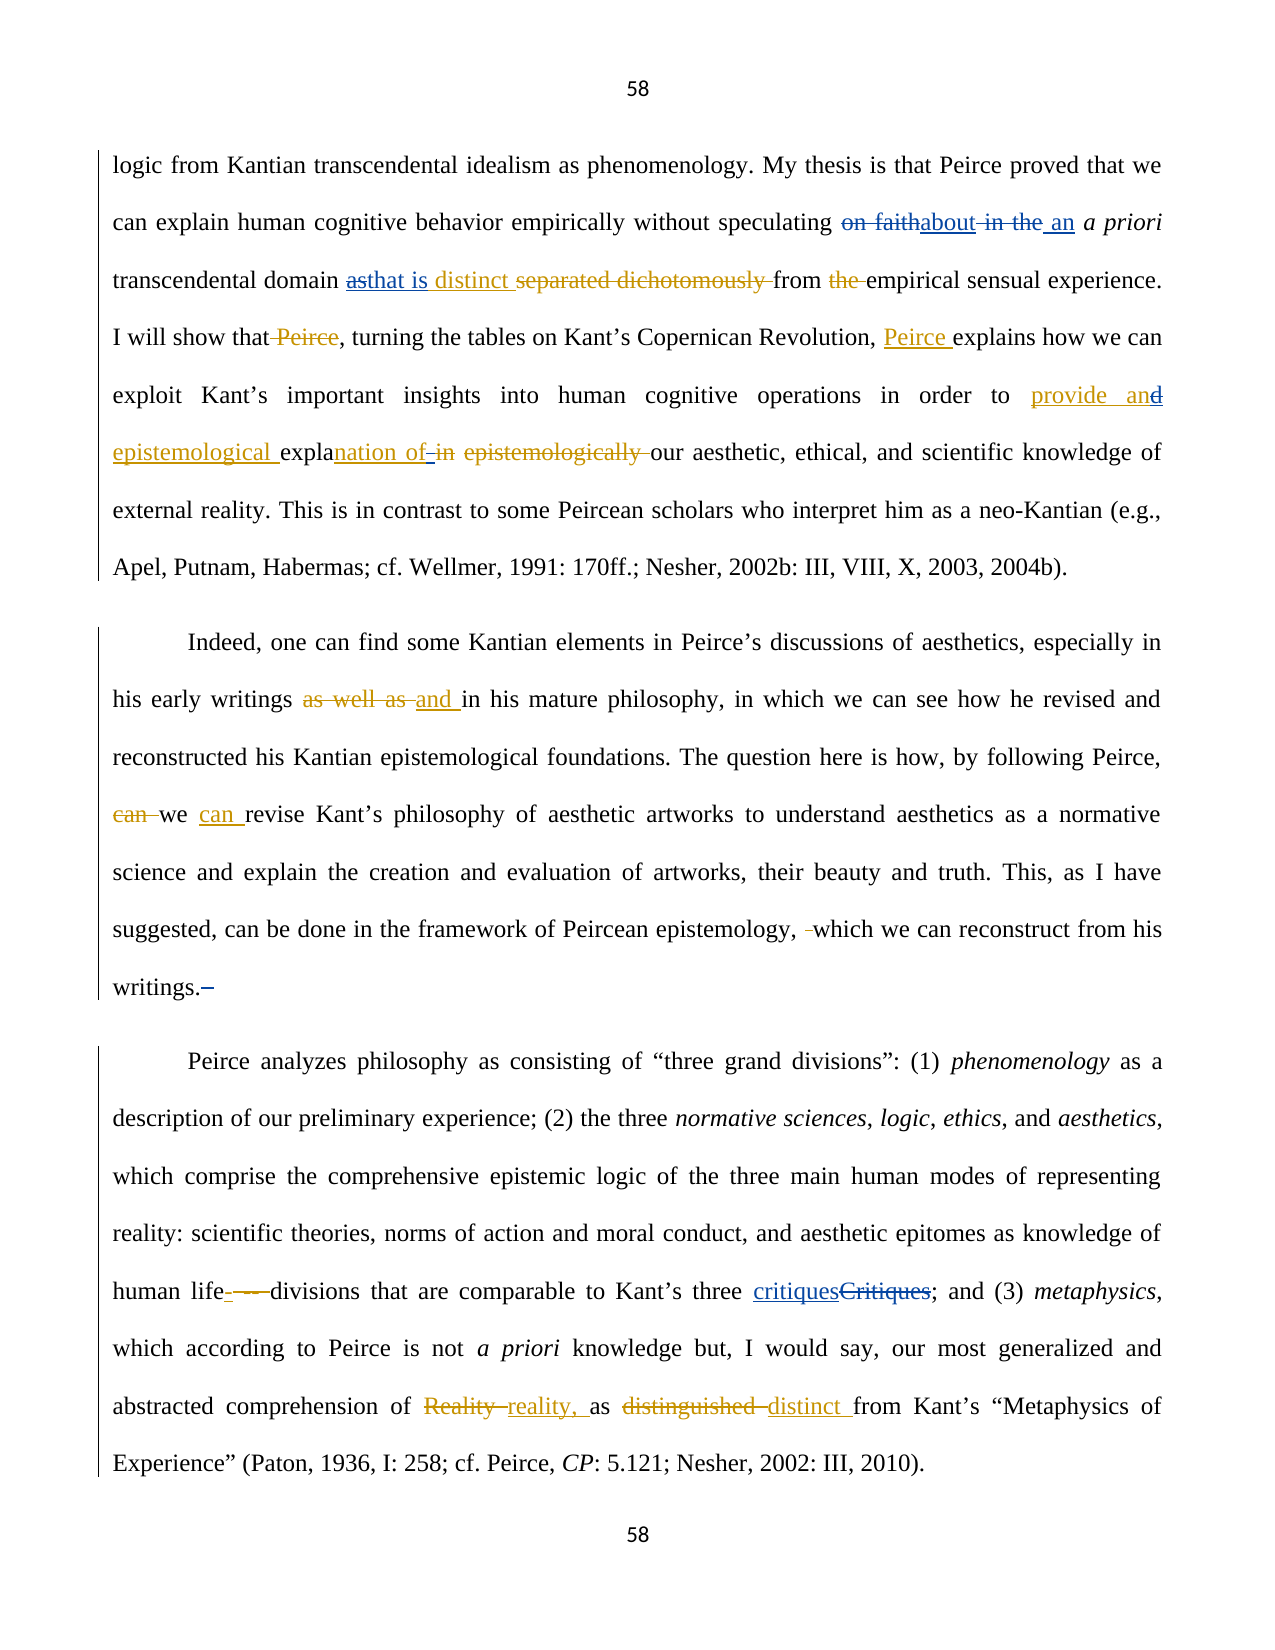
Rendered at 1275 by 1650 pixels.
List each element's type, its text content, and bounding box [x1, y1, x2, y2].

text Indeed, one can find some Kantian elements in Peirce’s discussions of aesthetics, especially in his early writings in his mature philosophy, in which we can see how he revised and reconstructed his Kantian epistemological foundations. The question here is how, by following Peirce, we revise Kant’s philosophy of aesthetic artworks to understand aesthetics as a normative science and explain the creation and evaluation of artworks, their beauty and truth. This, as I have suggested, can be done in the framework of Peircean epistemology, which we can reconstruct from his writings. [112, 627, 1162, 1000]
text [112, 150, 1162, 581]
text Peirce analyzes philosophy as consisting of “three grand divisions”: (1) phenomenology as a description of our preliminary experience; (2) the three normative sciences, logic, ethics, and aesthetics, which comprise the comprehensive epistemic logic of the three main human modes of representing reality: scientific theories, norms of action and moral conduct, and aesthetic epitomes as knowledge of human lifedivisions that are comparable to Kant’s three ; and (3) metaphysics, which according to Peirce is not a priori knowledge but, I would say, our most generalized and abstracted comprehension of as from Kant’s “Metaphysics of Experience” (Paton, 1936, I: 258; cf. Peirce, CP: 5.121; Nesher, 2002: III, 2010). [112, 1046, 1162, 1477]
